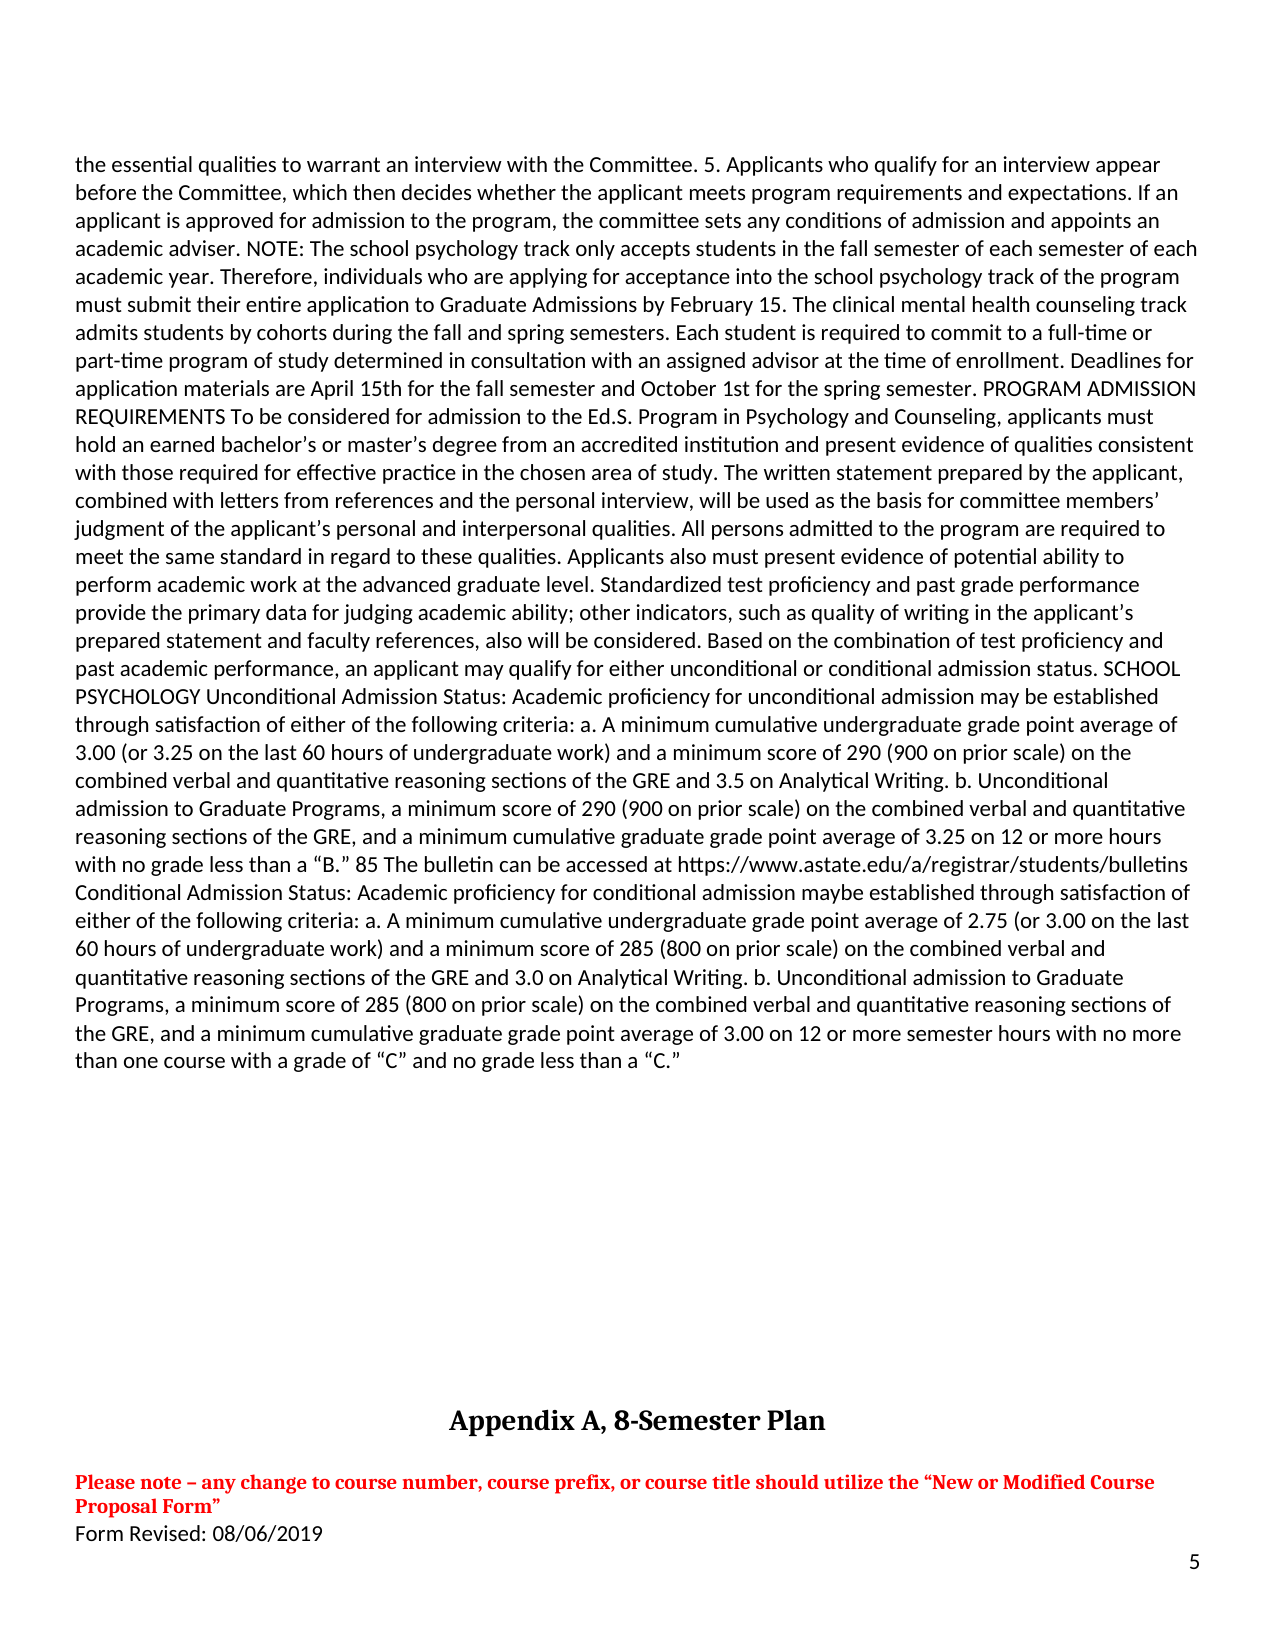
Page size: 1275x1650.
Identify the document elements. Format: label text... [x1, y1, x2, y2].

text Appendix A, 8-Semester Plan [75, 1404, 1200, 1437]
